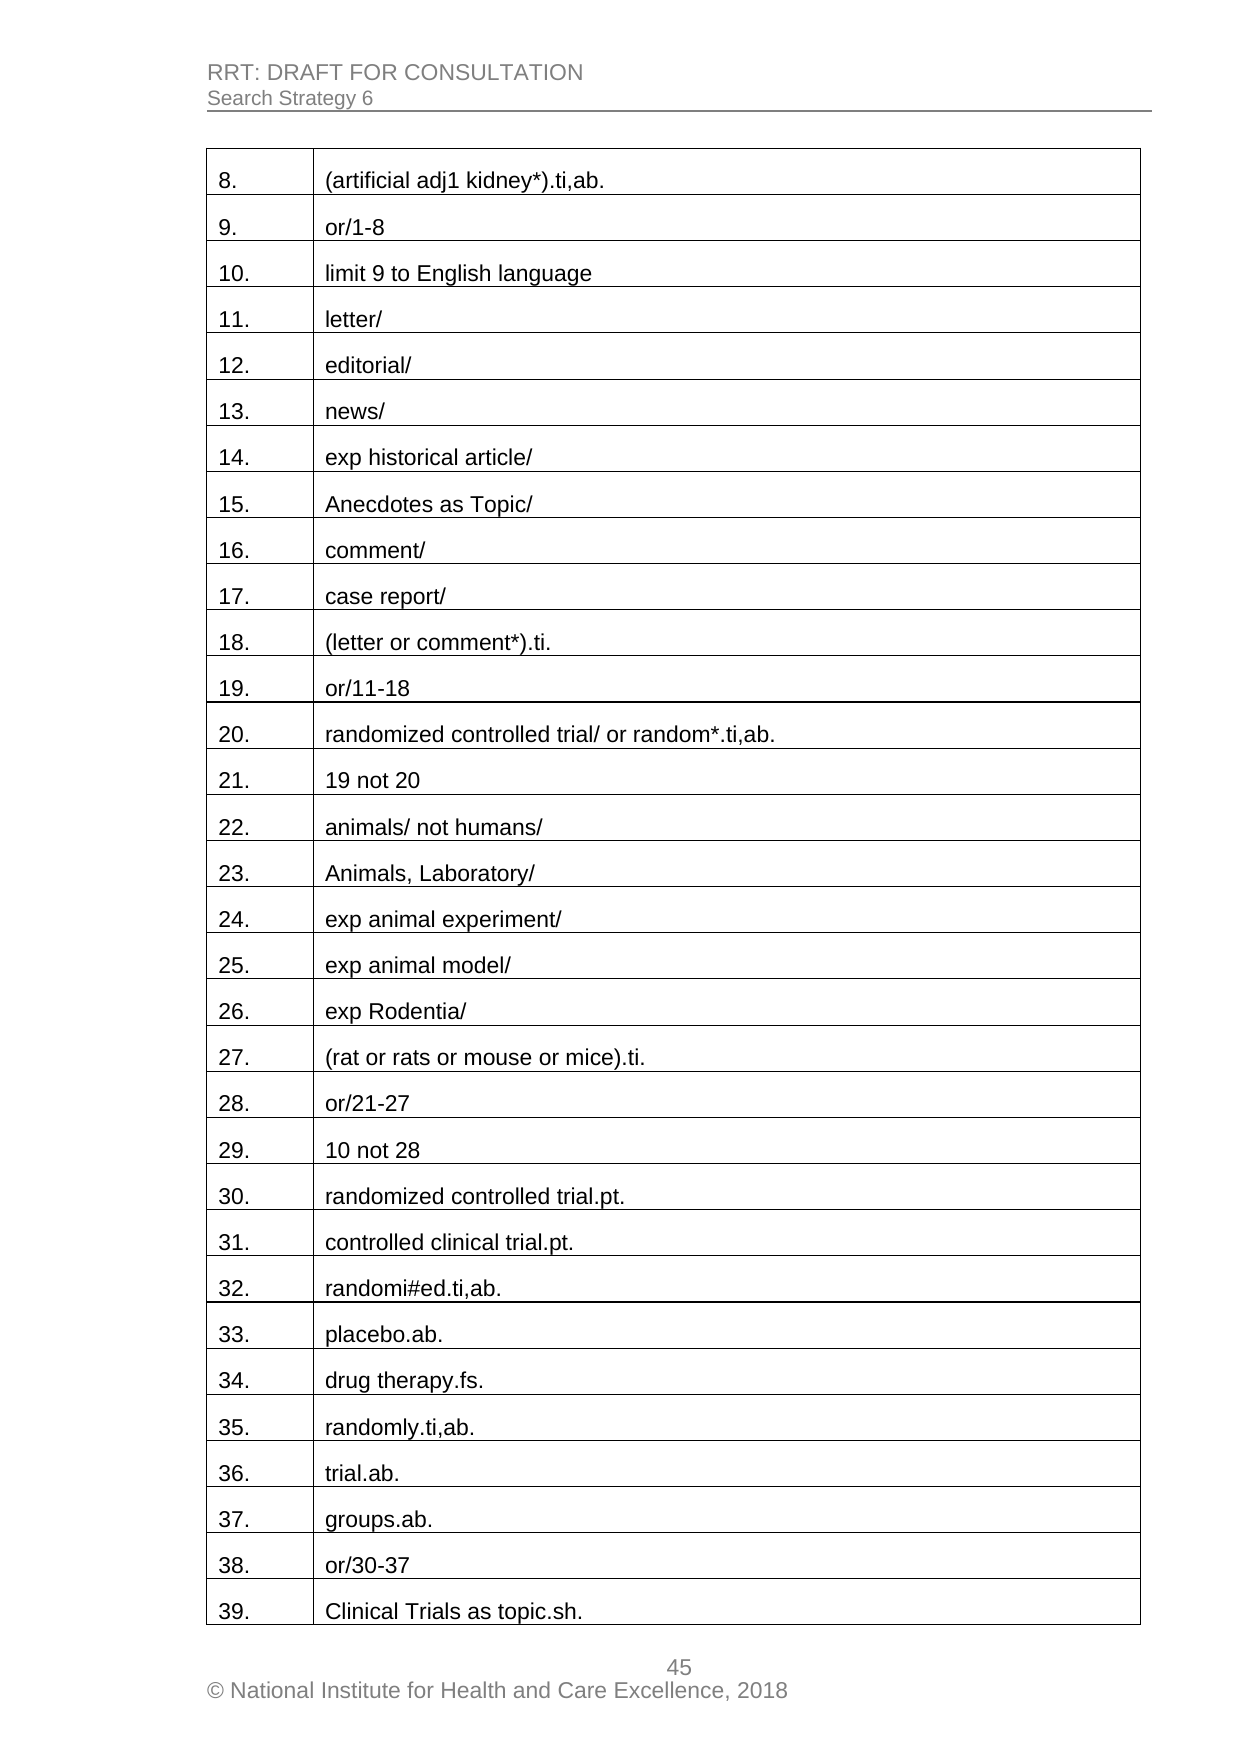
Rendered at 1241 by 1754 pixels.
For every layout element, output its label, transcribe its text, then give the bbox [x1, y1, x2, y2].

table_cell 19 not 20 [314, 749, 1140, 794]
table_cell Clinical Trials as topic.sh. [314, 1579, 1140, 1624]
table_cell randomi#ed.ti,ab. [314, 1256, 1140, 1301]
table_cell randomized controlled trial.pt. [314, 1164, 1140, 1209]
table_cell exp animal model/ [314, 933, 1140, 978]
table_cell placebo.ab. [314, 1303, 1140, 1347]
table_cell [207, 979, 313, 1024]
table_cell Animals, Laboratory/ [314, 841, 1140, 886]
table_cell case report/ [314, 564, 1140, 609]
table_cell exp historical article/ [314, 426, 1140, 471]
table_cell [207, 1303, 313, 1347]
table_cell [207, 1210, 313, 1255]
table_cell [207, 1349, 313, 1394]
table_cell [207, 1072, 313, 1117]
table_cell [207, 656, 313, 701]
table_cell 10 not 28 [314, 1118, 1140, 1163]
table_cell Anecdotes as Topic/ [314, 472, 1140, 517]
table_cell [207, 610, 313, 655]
table_cell letter/ [314, 287, 1140, 332]
table_cell news/ [314, 380, 1140, 424]
table_cell limit 9 to English language [314, 241, 1140, 286]
table_cell randomized controlled trial/ or random*.ti,ab. [314, 703, 1140, 748]
table_cell [207, 1533, 313, 1578]
table_cell [207, 1118, 313, 1163]
table_cell comment/ [314, 518, 1140, 563]
table_cell exp Rodentia/ [314, 979, 1140, 1024]
table_cell drug therapy.fs. [314, 1349, 1140, 1394]
table_cell [207, 795, 313, 840]
table_cell controlled clinical trial.pt. [314, 1210, 1140, 1255]
table_cell or/11-18 [314, 656, 1140, 701]
table_cell [207, 241, 313, 286]
table_cell or/21-27 [314, 1072, 1140, 1117]
table_cell [207, 749, 313, 794]
table_cell [207, 195, 313, 240]
table_cell [207, 1579, 313, 1624]
table_cell [207, 1256, 313, 1301]
table_cell (letter or comment*).ti. [314, 610, 1140, 655]
table_cell [207, 703, 313, 748]
table_cell [207, 426, 313, 471]
table_cell [207, 1487, 313, 1532]
table_cell randomly.ti,ab. [314, 1395, 1140, 1440]
table_cell exp animal experiment/ [314, 887, 1140, 932]
table_cell [207, 1164, 313, 1209]
table_cell [207, 841, 313, 886]
table_cell [207, 933, 313, 978]
table_cell [207, 1441, 313, 1486]
table_cell [207, 149, 313, 194]
table_cell [207, 333, 313, 378]
table_cell [207, 472, 313, 517]
table_cell animals/ not humans/ [314, 795, 1140, 840]
table_cell [207, 887, 313, 932]
table_cell or/1-8 [314, 195, 1140, 240]
table_cell [207, 1026, 313, 1071]
table_cell groups.ab. [314, 1487, 1140, 1532]
table_cell (artificial adj1 kidney*).ti,ab. [314, 149, 1140, 194]
table_cell [207, 287, 313, 332]
table_cell editorial/ [314, 333, 1140, 378]
table_cell (rat or rats or mouse or mice).ti. [314, 1026, 1140, 1071]
table_cell [207, 564, 313, 609]
table_cell [207, 518, 313, 563]
table_cell trial.ab. [314, 1441, 1140, 1486]
table_cell [207, 380, 313, 424]
table_cell or/30-37 [314, 1533, 1140, 1578]
table_cell [207, 1395, 313, 1440]
